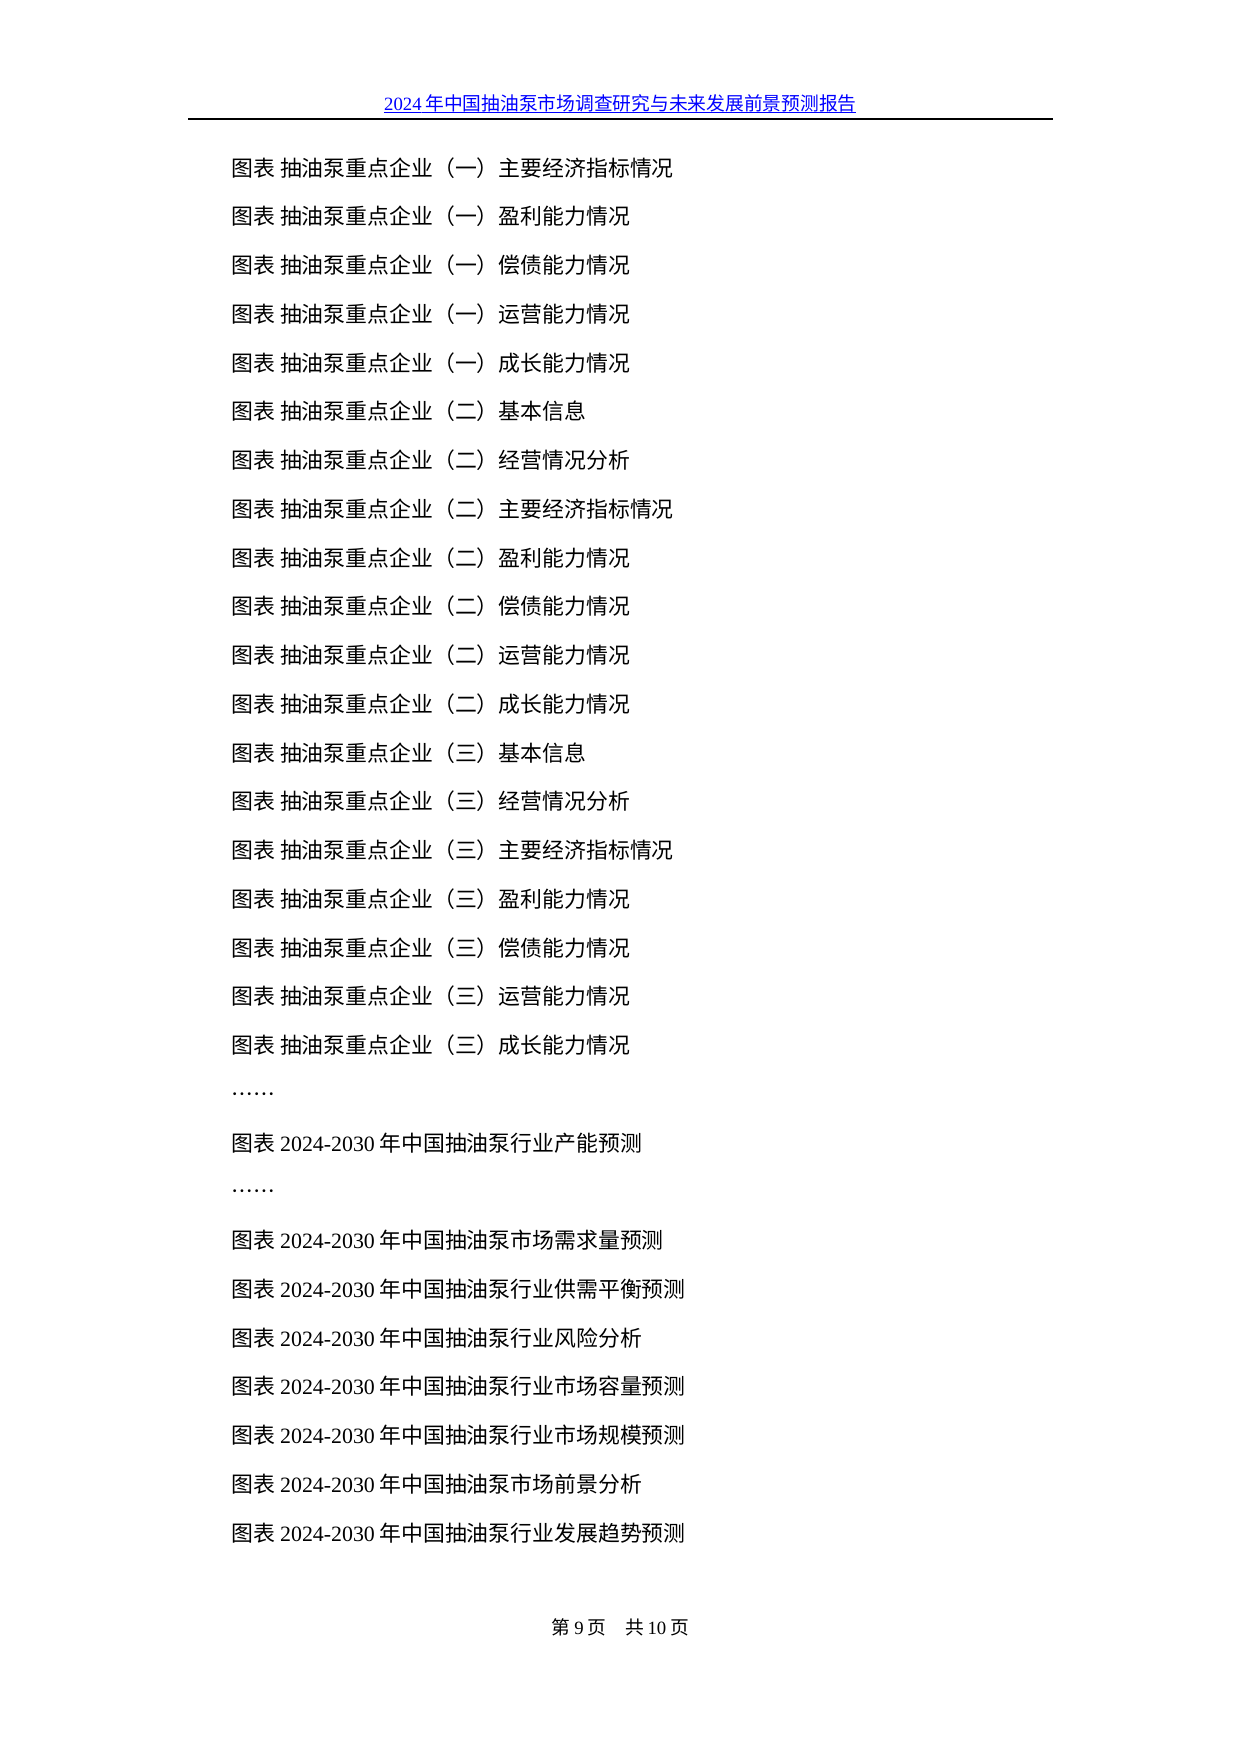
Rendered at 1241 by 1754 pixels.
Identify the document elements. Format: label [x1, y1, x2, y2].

text [187, 150, 1053, 1548]
